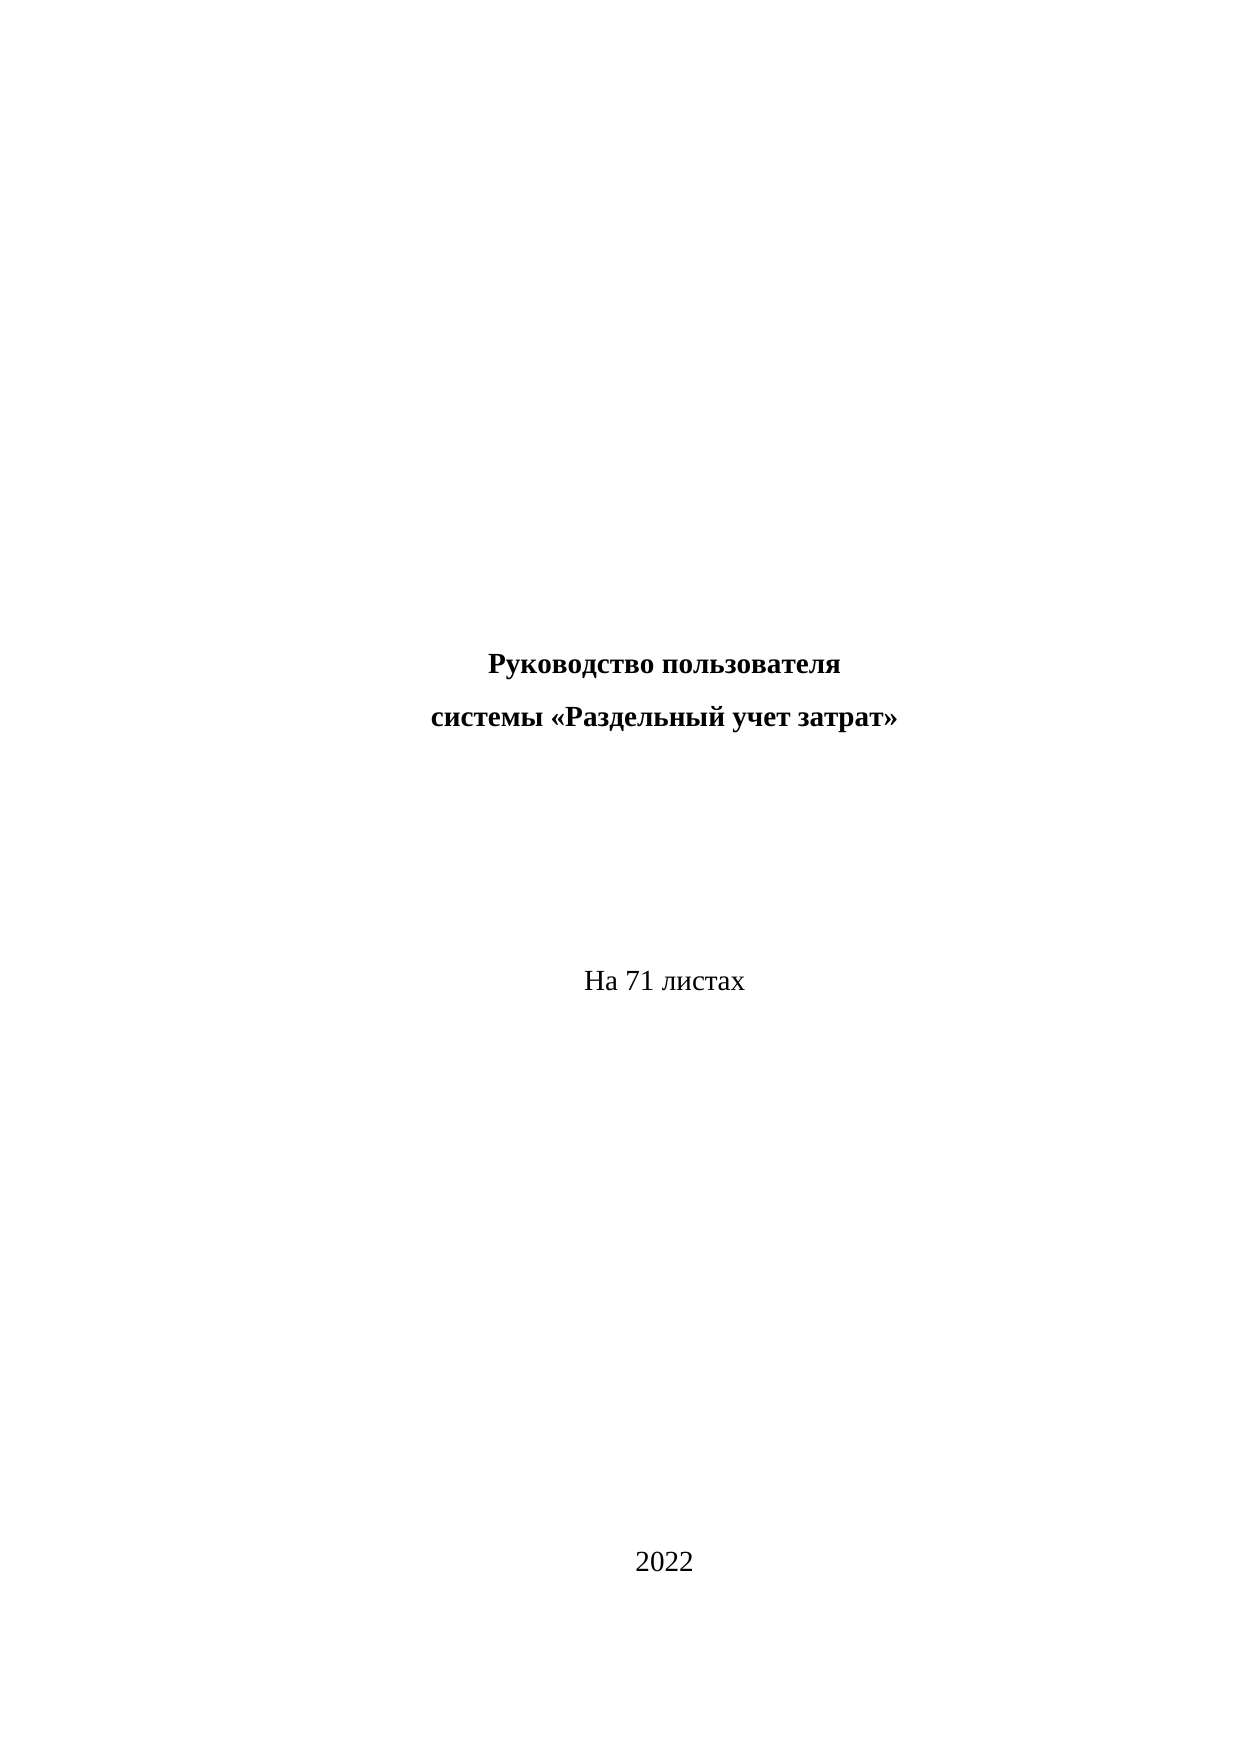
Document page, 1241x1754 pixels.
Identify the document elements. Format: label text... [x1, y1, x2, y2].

text системы «Раздельный учет затрат» [177, 699, 1152, 733]
text Руководство пользователя [177, 646, 1152, 680]
text На 71 листах [177, 963, 1152, 997]
text 2022 [177, 1544, 1152, 1578]
